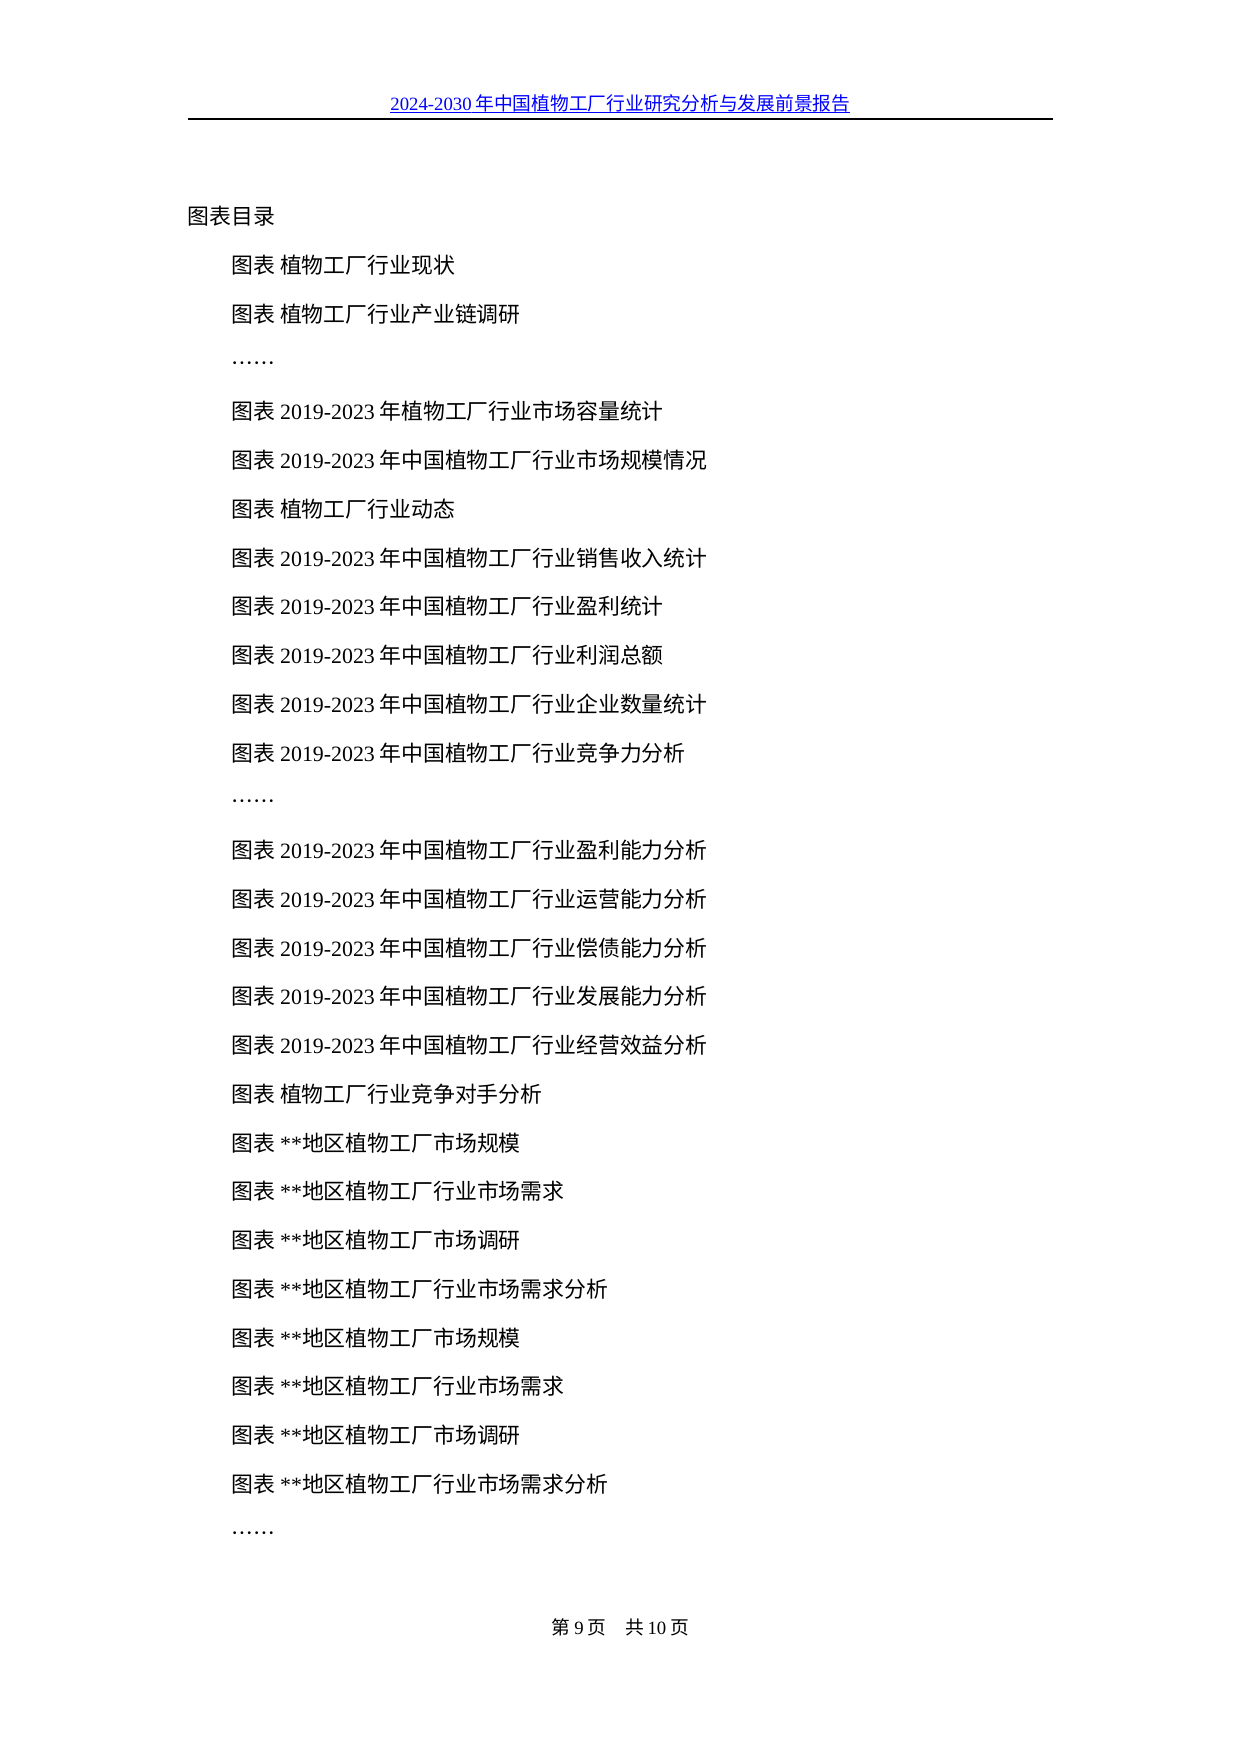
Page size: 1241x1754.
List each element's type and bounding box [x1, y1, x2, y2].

text [187, 150, 1053, 1548]
